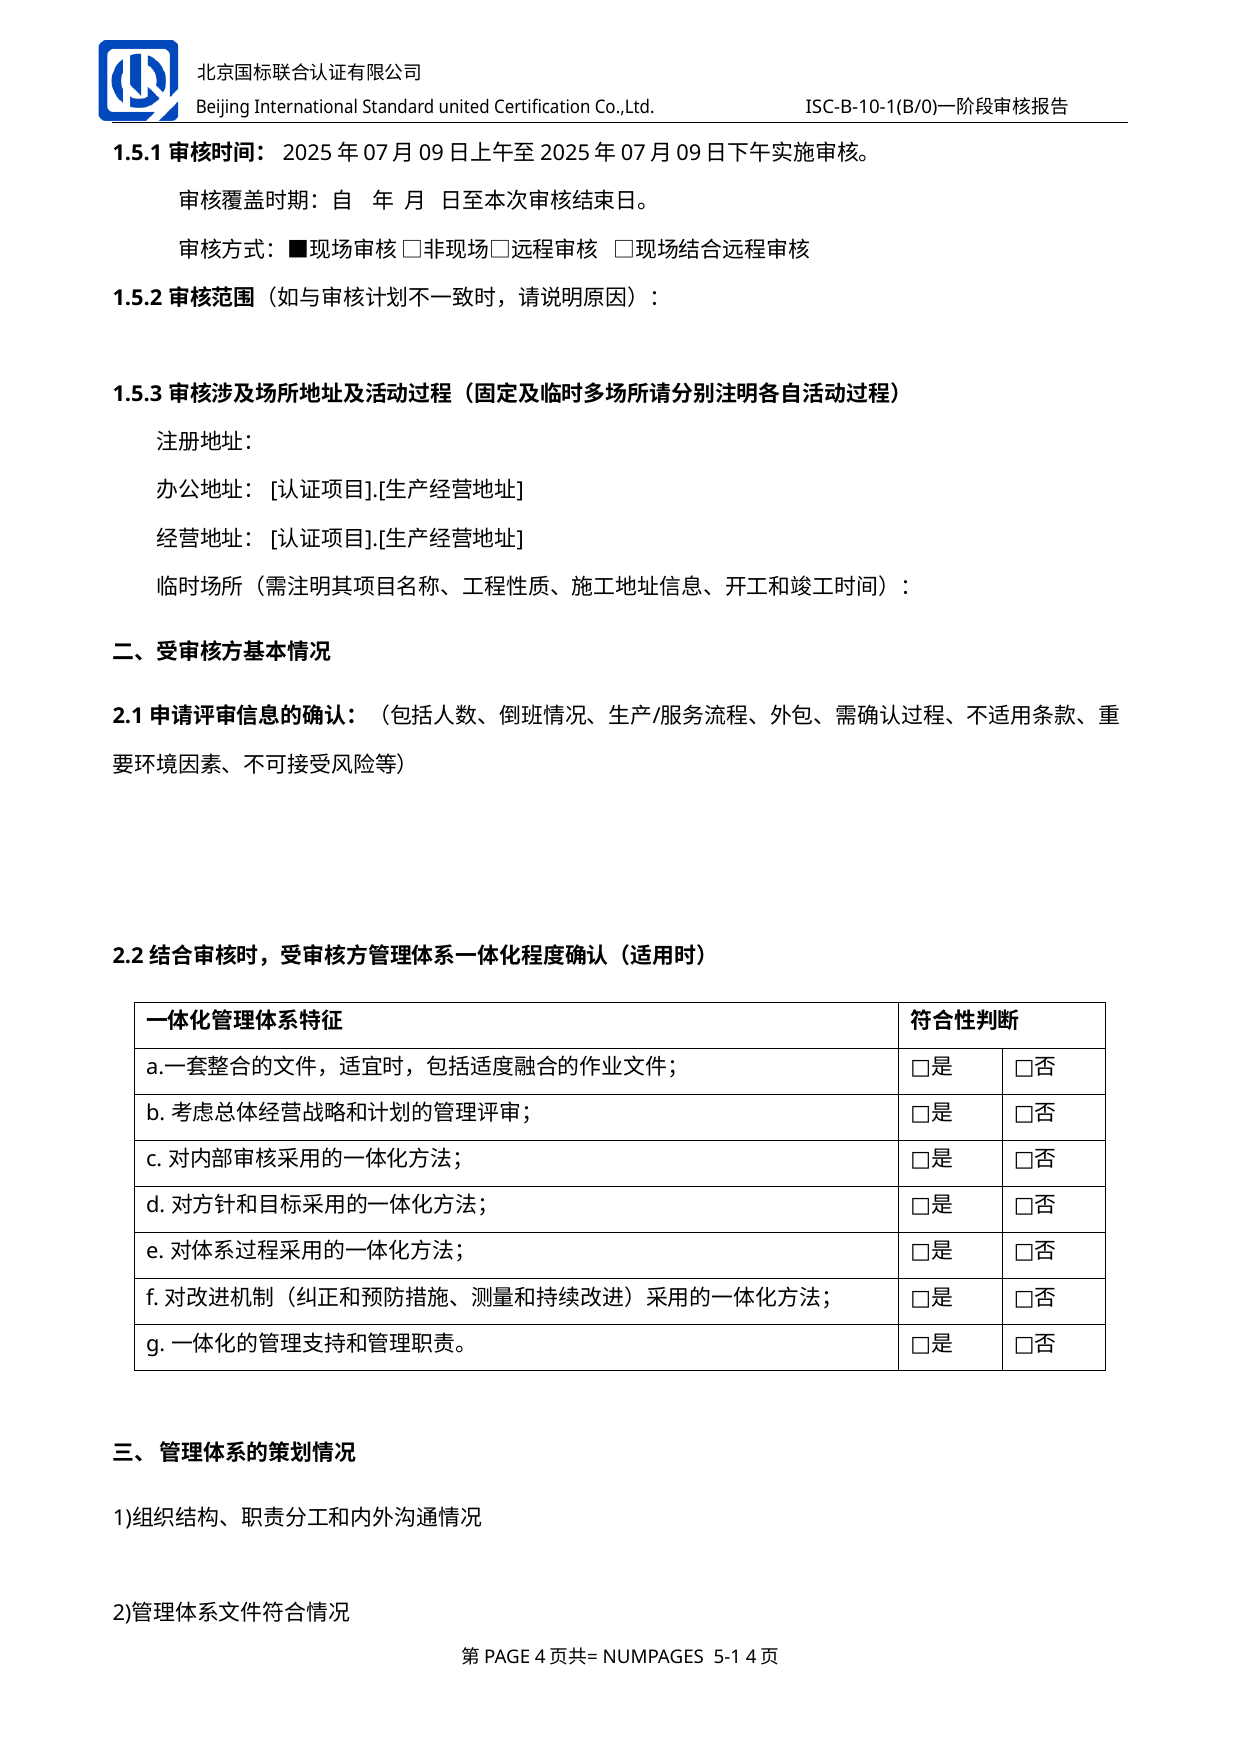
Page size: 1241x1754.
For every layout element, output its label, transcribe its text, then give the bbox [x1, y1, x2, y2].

table_cell □是 [899, 1233, 1002, 1278]
table_cell □是 [899, 1141, 1002, 1186]
text 注册地址： [112, 424, 1128, 456]
table_cell c. 对内部审核采用的一体化方法； [135, 1141, 898, 1186]
text 2)管理体系文件符合情况 [112, 1595, 1128, 1627]
table_cell f. 对改进机制（纠正和预防措施、测量和持续改进）采用的一体化方法； [135, 1279, 898, 1324]
table_cell □否 [1003, 1095, 1105, 1140]
text 1)组织结构、职责分工和内外沟通情况 [113, 1499, 1128, 1532]
table_cell □否 [1003, 1233, 1105, 1278]
text 二、受审核方基本情况 [112, 633, 1128, 666]
table_cell □否 [1003, 1187, 1105, 1232]
table_cell □是 [899, 1279, 1002, 1324]
table_cell □否 [1003, 1279, 1105, 1324]
text 审核覆盖时期：自 年 月 日至本次审核结束日。 [112, 183, 1128, 216]
table_cell □否 [1003, 1325, 1105, 1370]
text 经营地址： [认证项目].[生产经营地址] [112, 521, 1128, 553]
text 1.5.2 审核范围（如与审核计划不一致时，请说明原因）： [112, 280, 1128, 312]
table_cell □否 [1003, 1049, 1105, 1094]
table_cell □是 [899, 1049, 1002, 1094]
table_header 符合性判断 [899, 1003, 1105, 1048]
table_cell □否 [1003, 1141, 1105, 1186]
text 2.1 申请评审信息的确认：（包括人数、倒班情况、生产/服务流程、外包、需确认过程、不适用条款、重要环境因素、不可接受风险等） [112, 698, 1128, 779]
text 1.5.1 审核时间： 2025年07月09日上午至2025年07月09日下午实施审核。 [112, 135, 1128, 167]
table_cell □是 [899, 1095, 1002, 1140]
table_cell □是 [899, 1187, 1002, 1232]
table_cell a.一套整合的文件，适宜时，包括适度融合的作业文件； [135, 1049, 898, 1094]
picture [98, 40, 179, 121]
table_cell □是 [899, 1325, 1002, 1370]
table_cell d. 对方针和目标采用的一体化方法； [135, 1187, 898, 1232]
text 2.2 结合审核时，受审核方管理体系一体化程度确认（适用时） [112, 937, 1128, 970]
table_header 一体化管理体系特征 [135, 1003, 898, 1048]
text 审核方式：■现场审核 □非现场□远程审核 □现场结合远程审核 [112, 231, 1128, 264]
text 办公地址： [认证项目].[生产经营地址] [112, 472, 1128, 505]
list 管理体系的策划情况 [112, 1435, 1128, 1467]
text 1.5.3 审核涉及场所地址及活动过程（固定及临时多场所请分别注明各自活动过程） [112, 376, 1128, 408]
table_cell e. 对体系过程采用的一体化方法； [135, 1233, 898, 1278]
text 临时场所（需注明其项目名称、工程性质、施工地址信息、开工和竣工时间）： [112, 569, 1128, 601]
table_cell g. 一体化的管理支持和管理职责。 [135, 1325, 898, 1370]
table_cell b. 考虑总体经营战略和计划的管理评审； [135, 1095, 898, 1140]
